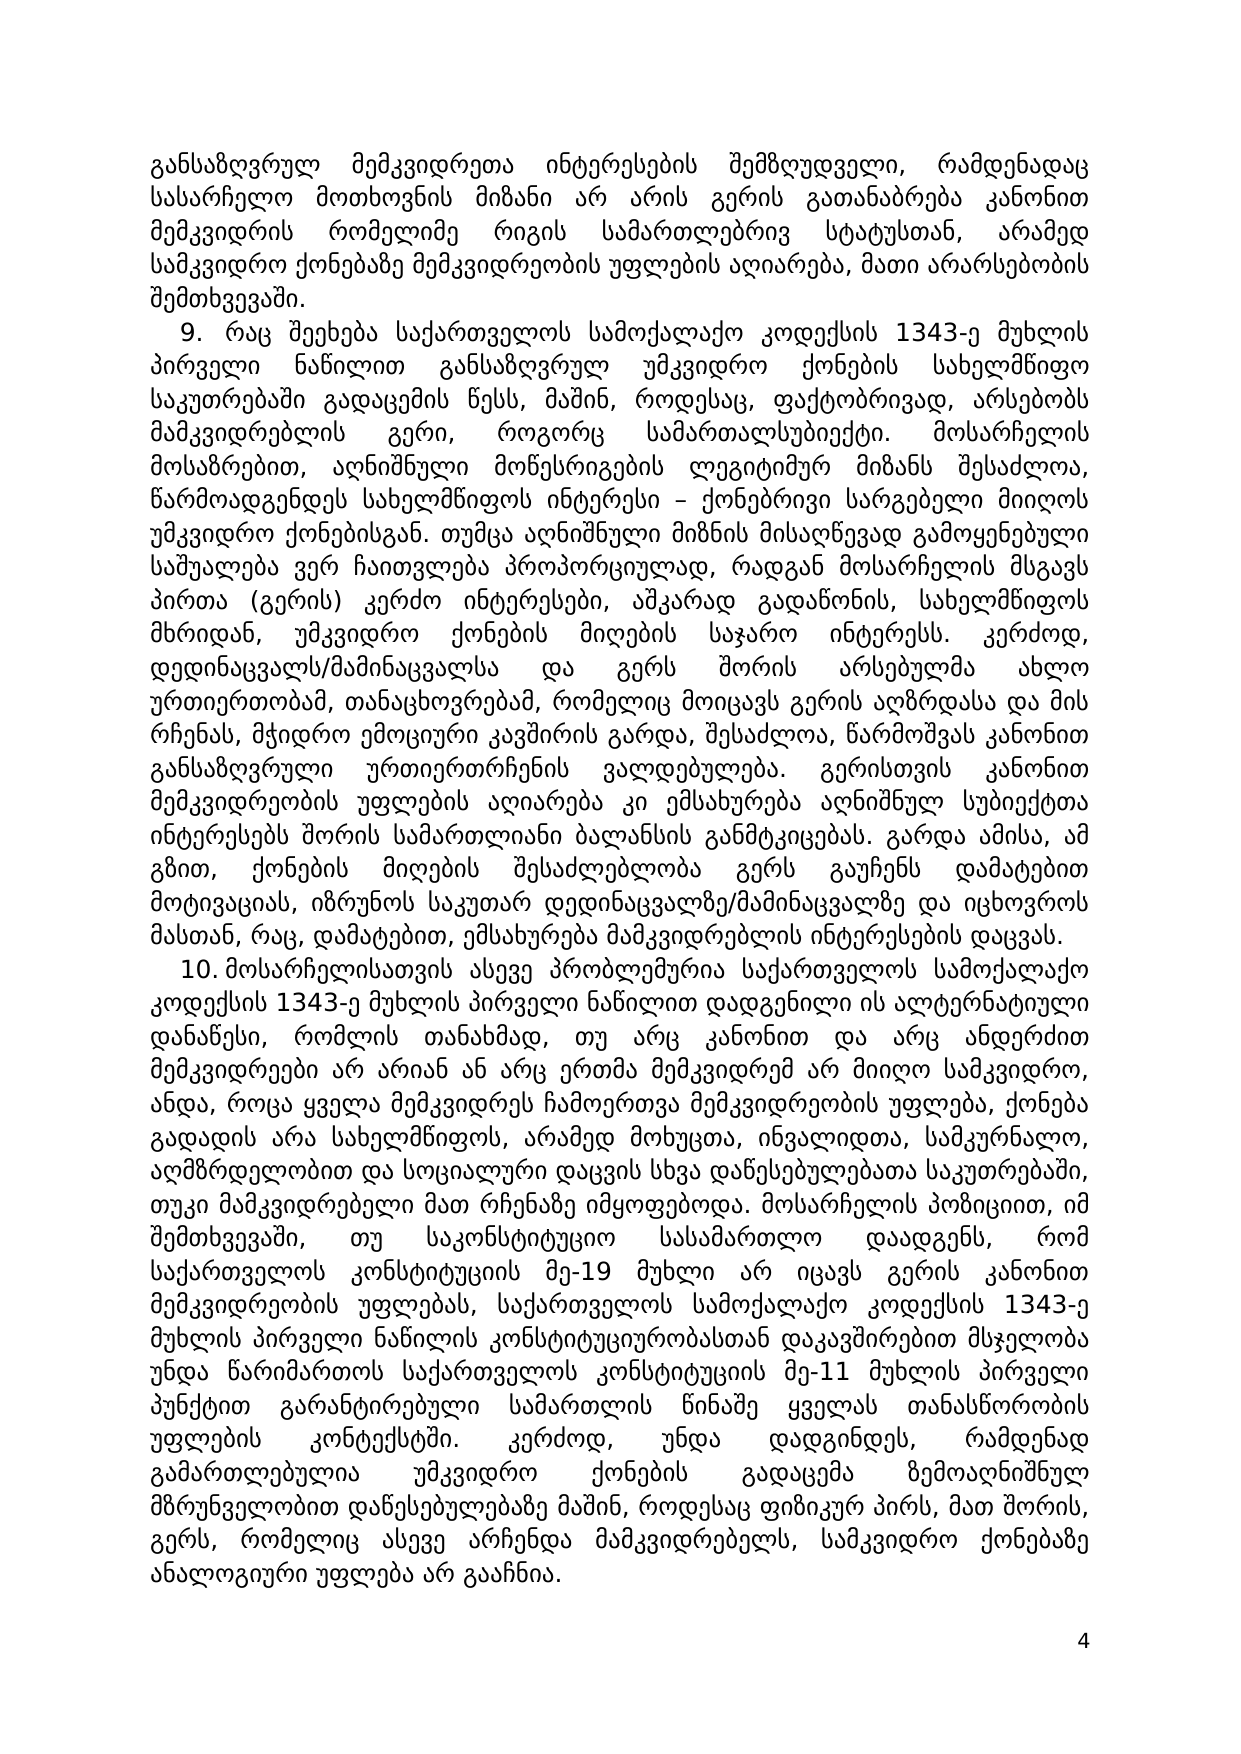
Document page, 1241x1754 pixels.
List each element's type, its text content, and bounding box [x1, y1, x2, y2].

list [150, 150, 1090, 313]
list მოსარჩელისათვის ასევე პრობლემურია საქართველოს სამოქალაქო კოდექსის 1343-ე მუხლის პირველი ნაწილით დადგენილი ის ალტერნატიული დანაწესი, რომლის თანახმად, თუ არც კანონით და არც ანდერძით მემკვიდრეები არ არიან ან არც ერთმა მემკვიდრემ არ მიიღო სამკვიდრო, ანდა, როცა ყველა მემკვიდრეს ჩამოერთვა მემკვიდრეობის უფლება, ქონება გადადის არა სახელმწიფოს, არამედ მოხუცთა, ინვალიდთა, სამკურნალო, აღმზრდელობით და სოციალური დაცვის სხვა დაწესებულებათა საკუთრებაში, თუკი მამკვიდრებელი მათ რჩენაზე იმყოფებოდა. მოსარჩელის პოზიციით, იმ შემთხვევაში, თუ საკონსტიტუციო სასამართლო დაადგენს, რომ საქართველოს კონსტიტუციის მე-19 მუხლი არ იცავს გერის კანონით მემკვიდრეობის უფლებას, საქართველოს სამოქალაქო კოდექსის 1343-ე მუხლის პირველი ნაწილის კონსტიტუციურობასთან დაკავშირებით მსჯელობა უნდა წარიმართოს საქართველოს კონსტიტუციის მე-11 მუხლის პირველი პუნქტით გარანტირებული სამართლის წინაშე ყველას თანასწორობის უფლების კონტექსტში. კერძოდ, უნდა დადგინდეს, რამდენად გამართლებულია უმკვიდრო ქონების გადაცემა ზემოაღნიშნულ მზრუნველობით დაწესებულებაზე მაშინ, როდესაც ფიზიკურ პირს, მათ შორის, გერს, რომელიც ასევე არჩენდა მამკვიდრებელს, სამკვიდრო ქონებაზე ანალოგიური უფლება არ გააჩნია. [150, 955, 1090, 1588]
list რაც შეეხება საქართველოს სამოქალაქო კოდექსის 1343-ე მუხლის პირველი ნაწილით განსაზღვრულ უმკვიდრო ქონების სახელმწიფო საკუთრებაში გადაცემის წესს, მაშინ, როდესაც, ფაქტობრივად, არსებობს მამკვიდრებლის გერი, როგორც სამართალსუბიექტი. მოსარჩელის მოსაზრებით, აღნიშნული მოწესრიგების ლეგიტიმურ მიზანს შესაძლოა, წარმოადგენდეს სახელმწიფოს ინტერესი – ქონებრივი სარგებელი მიიღოს უმკვიდრო ქონებისგან. თუმცა აღნიშნული მიზნის მისაღწევად გამოყენებული საშუალება ვერ ჩაითვლება პროპორციულად, რადგან მოსარჩელის მსგავს პირთა (გერის) კერძო ინტერესები, აშკარად გადაწონის, სახელმწიფოს მხრიდან, უმკვიდრო ქონების მიღების საჯარო ინტერესს. კერძოდ, დედინაცვალს/მამინაცვალსა და გერს შორის არსებულმა ახლო ურთიერთობამ, თანაცხოვრებამ, რომელიც მოიცავს გერის აღზრდასა და მის რჩენას, მჭიდრო ემოციური კავშირის გარდა, შესაძლოა, წარმოშვას კანონით განსაზღვრული ურთიერთრჩენის ვალდებულება. გერისთვის კანონით მემკვიდრეობის უფლების აღიარება კი ემსახურება აღნიშნულ სუბიექტთა ინტერესებს შორის სამართლიანი ბალანსის განმტკიცებას. გარდა ამისა, ამ გზით, ქონების მიღების შესაძლებლობა გერს გაუჩენს დამატებით მოტივაციას, იზრუნოს საკუთარ დედინაცვალზე/მამინაცვალზე და იცხოვროს მასთან, რაც, დამატებით, ემსახურება მამკვიდრებლის ინტერესების დაცვას. [150, 318, 1090, 951]
